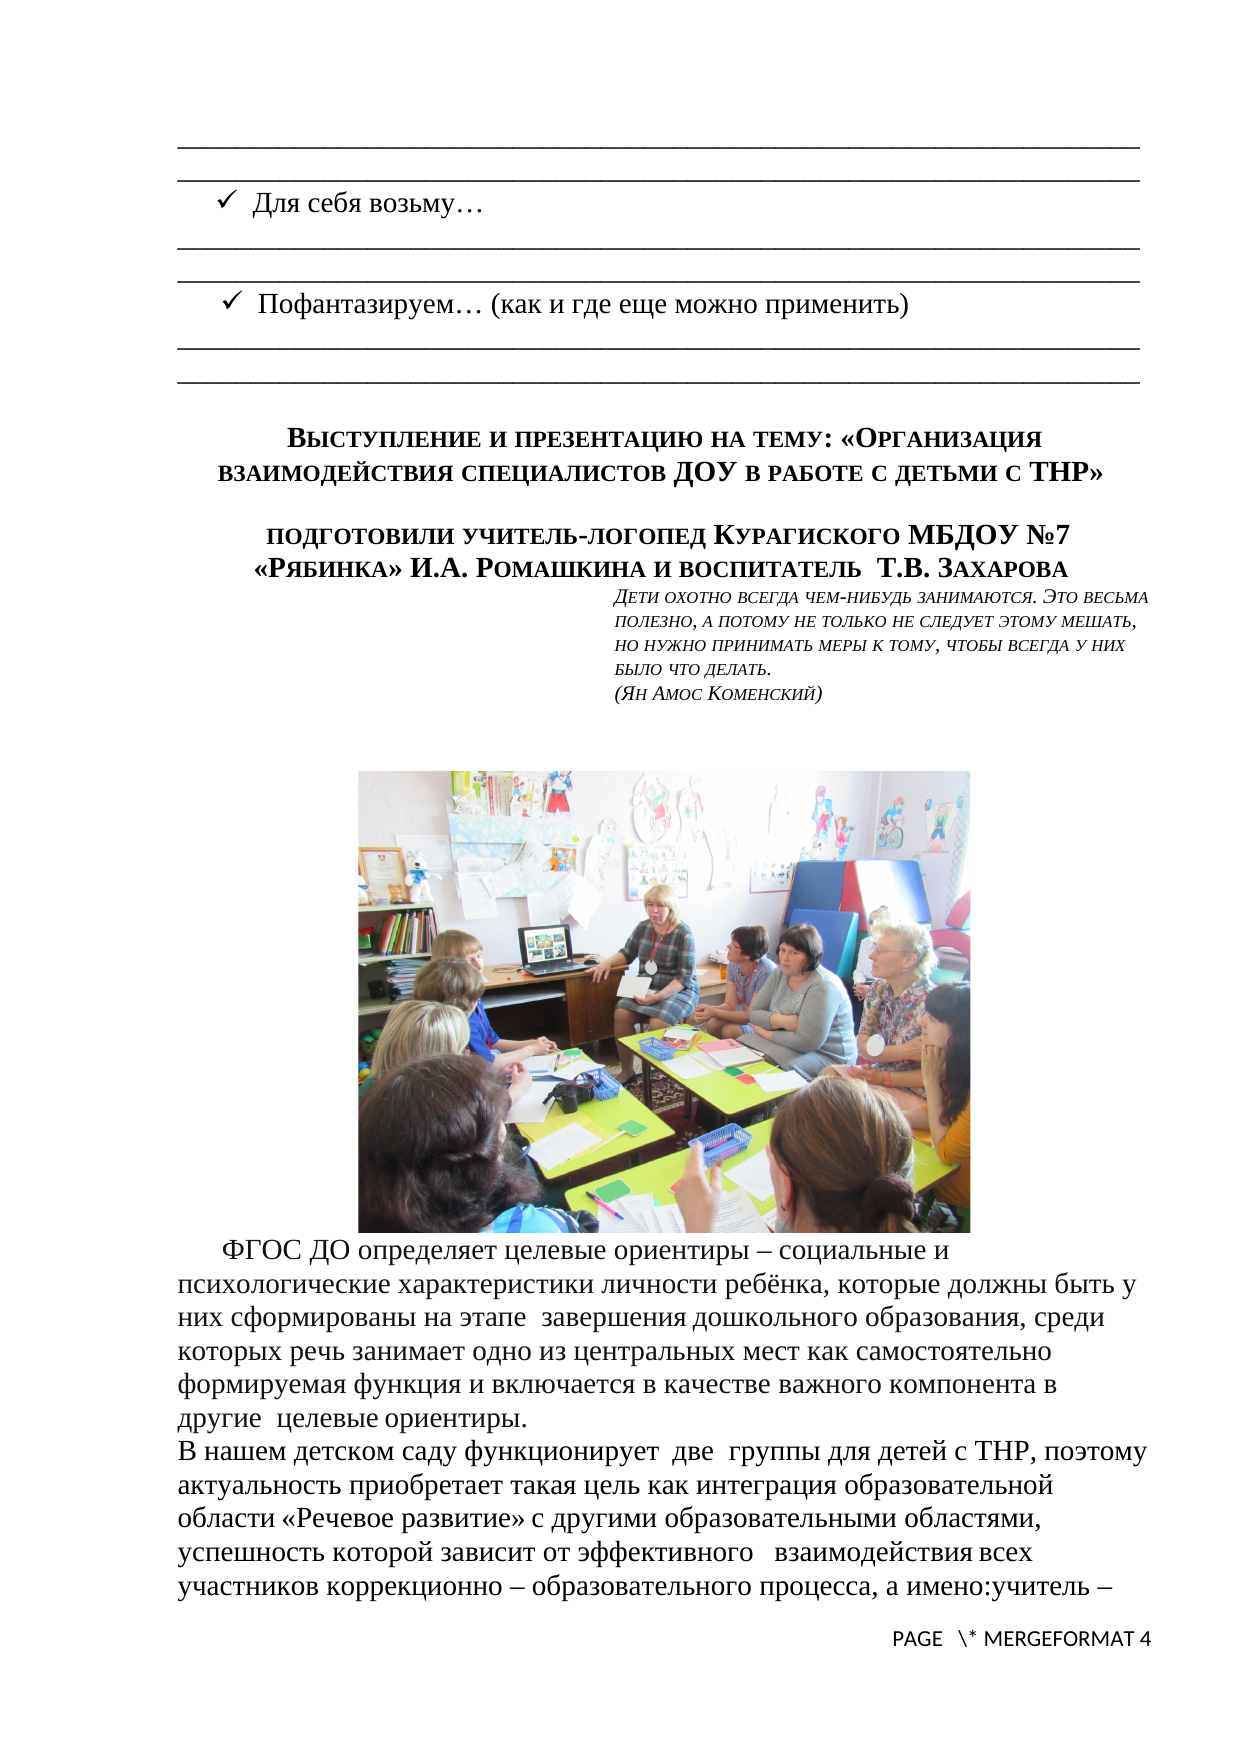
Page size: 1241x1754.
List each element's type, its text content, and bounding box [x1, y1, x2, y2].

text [177, 1433, 1152, 1601]
list Пофантазируем… (как и где еще можно применить) [220, 286, 1152, 319]
picture [358, 771, 971, 1233]
text ____________________________________________________________________________________________________________________________________ [177, 219, 1152, 286]
list Для себя возьму… [215, 185, 1152, 219]
text Выступление и презентацию на тему: «Организация взаимодействия специалистов ДОУ в работе с детьми с ТНР» [177, 420, 1152, 487]
text Дети охотно всегда чем-нибудь занимаются. Это весьма полезно, а потому не только не следует этому мешать, но нужно принимать меры к тому, чтобы всегда у них было что делать. (Ян Амос Коменский) [614, 584, 1152, 704]
text ____________________________________________________________________________________________________________________________________ [177, 118, 1152, 185]
text подготовили учитель-логопед Курагиского МБДОУ №7 «Рябинка» И.А. Ромашкина и воспитатель Т.В. Захарова [177, 517, 1152, 584]
text ФГОС ДО определяет целевые ориентиры – социальные и психологические характеристики личности ребёнка, которые должны быть у них сформированы на этапе завершения дошкольного образования, среди которых речь занимает одно из центральных мест как самостоятельно формируемая функция и включается в качестве важного компонента в другие целевые ориентиры. [177, 1232, 1152, 1433]
text ____________________________________________________________________________________________________________________________________ [177, 319, 1152, 387]
